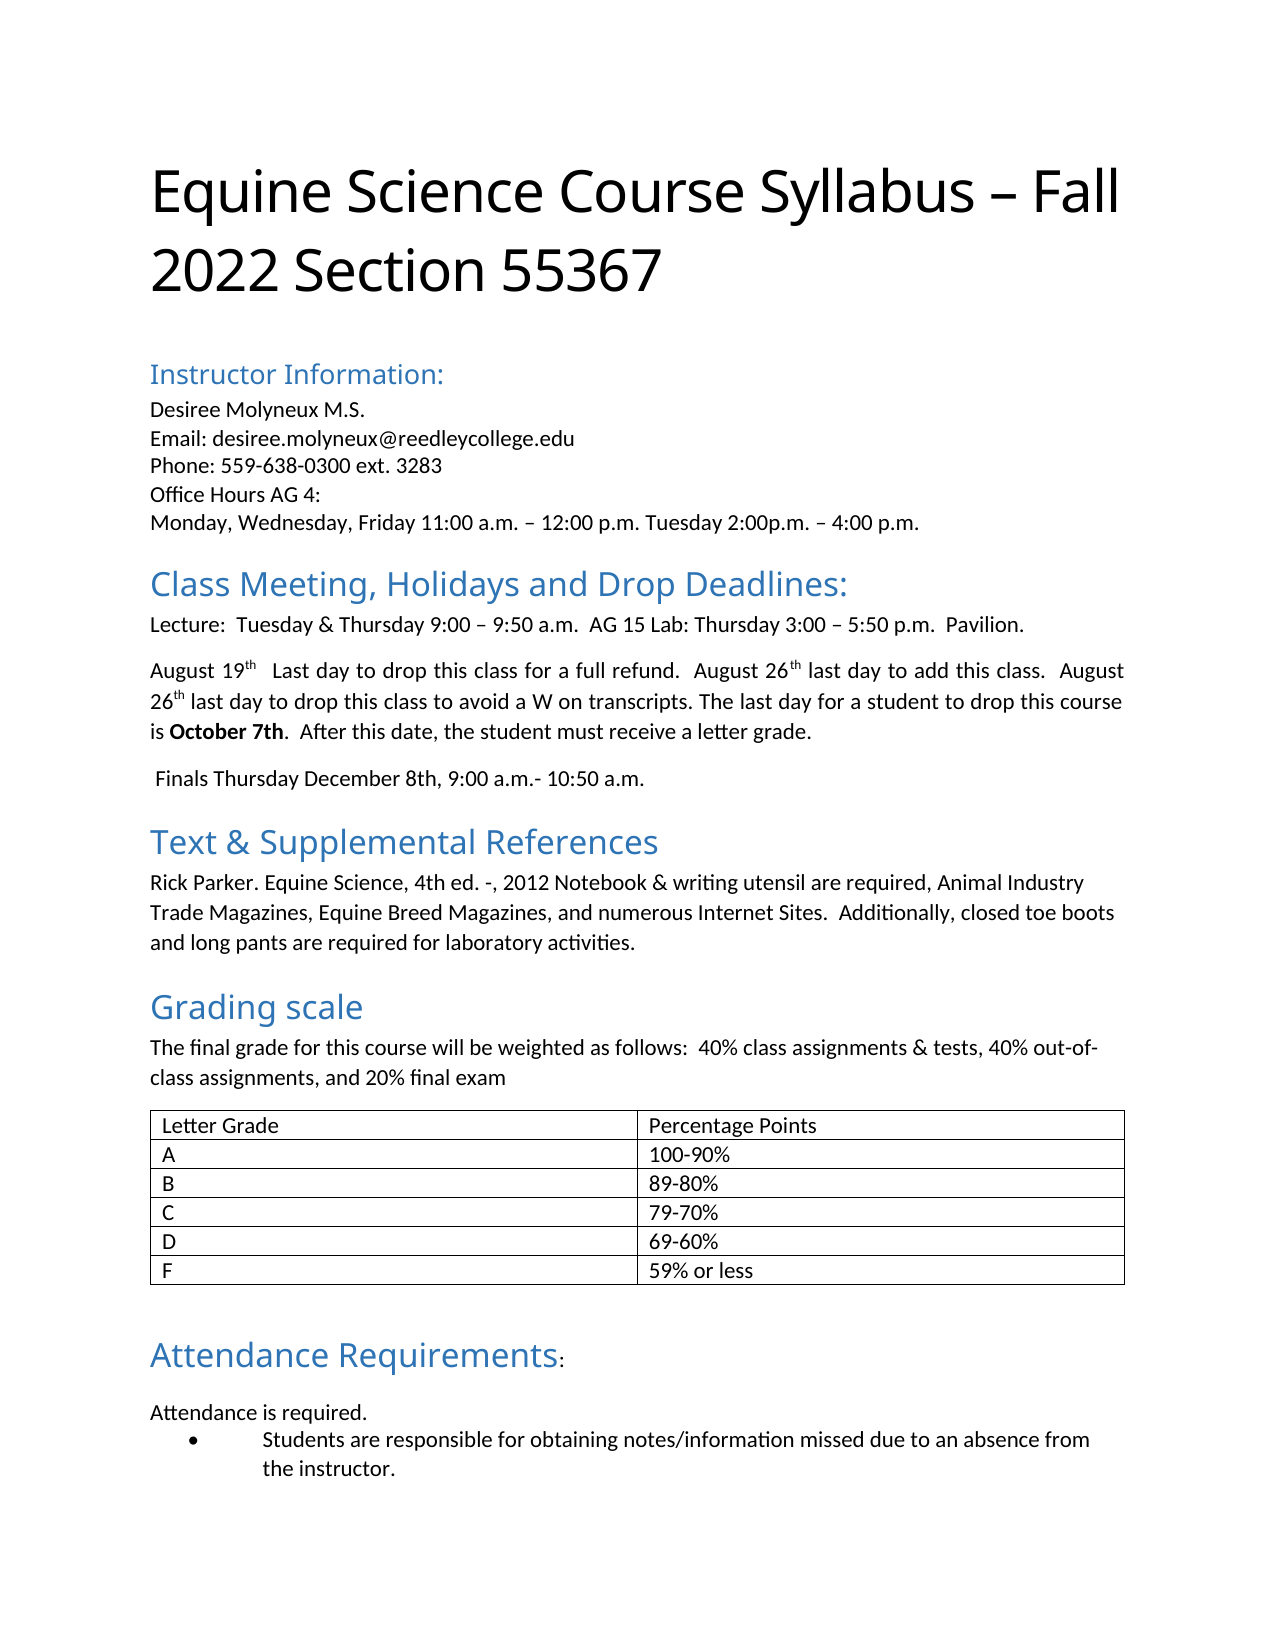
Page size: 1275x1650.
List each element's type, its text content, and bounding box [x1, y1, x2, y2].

table_cell C [151, 1198, 637, 1226]
text Email: desiree.molyneux@reedleycollege.edu [150, 424, 1125, 452]
table_header Percentage Points [638, 1111, 1124, 1139]
table_cell A [151, 1140, 637, 1168]
text August 19th Last day to drop this class for a full refund. August 26th last day to add this class. August 26th last day to drop this class to avoid a W on transcripts. The last day for a student to drop this course is October 7th. After this date, the student must receive a letter grade. [150, 657, 1125, 745]
table_header Letter Grade [151, 1111, 637, 1139]
table_cell 59% or less [638, 1256, 1124, 1284]
table_cell 89-80% [638, 1169, 1124, 1197]
subtitle Text & Supplemental References [150, 819, 1125, 864]
list Students are responsible for obtaining notes/information missed due to an absence from the instructor. [187, 1426, 1125, 1482]
text Office Hours AG 4: [150, 480, 1125, 508]
table_cell 69-60% [638, 1227, 1124, 1255]
title Equine Science Course Syllabus – Fall 2022 Section 55367 [150, 150, 1125, 309]
text The final grade for this course will be weighted as follows: 40% class assignments & tests, 40% out-of-class assignments, and 20% final exam [150, 1033, 1125, 1091]
table_cell 79-70% [638, 1198, 1124, 1226]
table_cell D [151, 1227, 637, 1255]
subtitle Instructor Information: [150, 356, 1125, 393]
subtitle Class Meeting, Holidays and Drop Deadlines: [150, 561, 1125, 606]
table_cell B [151, 1169, 637, 1197]
text Lecture: Tuesday & Thursday 9:00 – 9:50 a.m. AG 15 Lab: Thursday 3:00 – 5:50 p.m. Pavilion. [150, 610, 1125, 638]
text Rick Parker. Equine Science, 4th ed. -, 2012 Notebook & writing utensil are required, Animal Industry Trade Magazines, Equine Breed Magazines, and numerous Internet Sites. Additionally, closed toe boots and long pants are required for laboratory activities. [150, 868, 1125, 956]
text Phone: 559-638-0300 ext. 3283 [150, 452, 1125, 480]
subtitle Grading scale [150, 984, 1125, 1029]
text Finals Thursday December 8th, 9:00 a.m.- 10:50 a.m. [150, 764, 1125, 792]
table_cell F [151, 1256, 637, 1284]
text Monday, Wednesday, Friday 11:00 a.m. – 12:00 p.m. Tuesday 2:00p.m. – 4:00 p.m. [150, 508, 1125, 536]
text Attendance is required. [150, 1398, 1125, 1426]
table_cell 100-90% [638, 1140, 1124, 1168]
text Desiree Molyneux M.S. [150, 396, 1125, 424]
text Attendance Requirements: [150, 1332, 1125, 1377]
